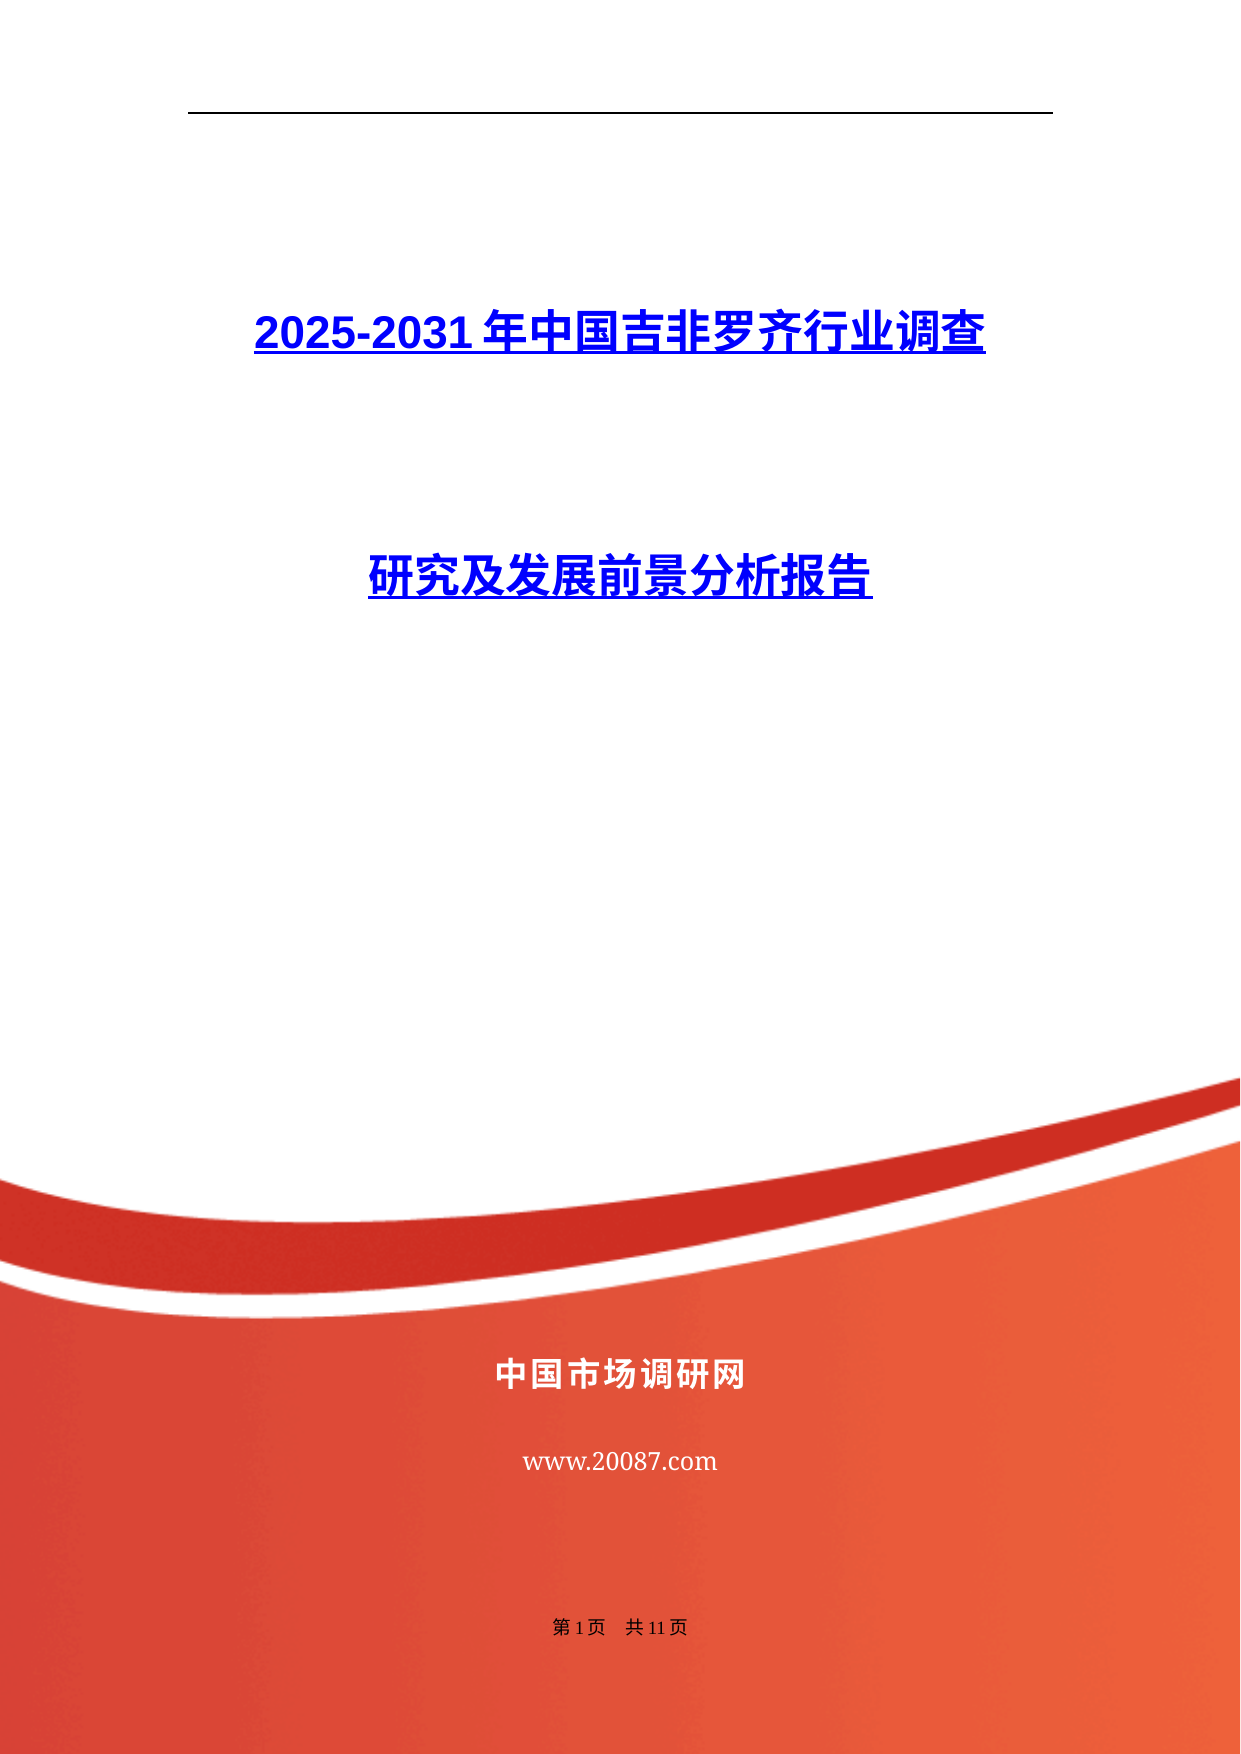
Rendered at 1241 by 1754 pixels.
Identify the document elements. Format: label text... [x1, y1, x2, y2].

subtitle 中国市场调研网 [187, 1339, 1053, 1404]
text www.20087.com [187, 1428, 1053, 1493]
table_header 2025-2031年中国吉非罗齐行业调查研究及发展前景分析报告 [188, 207, 1053, 773]
picture [0, 1006, 1241, 1754]
